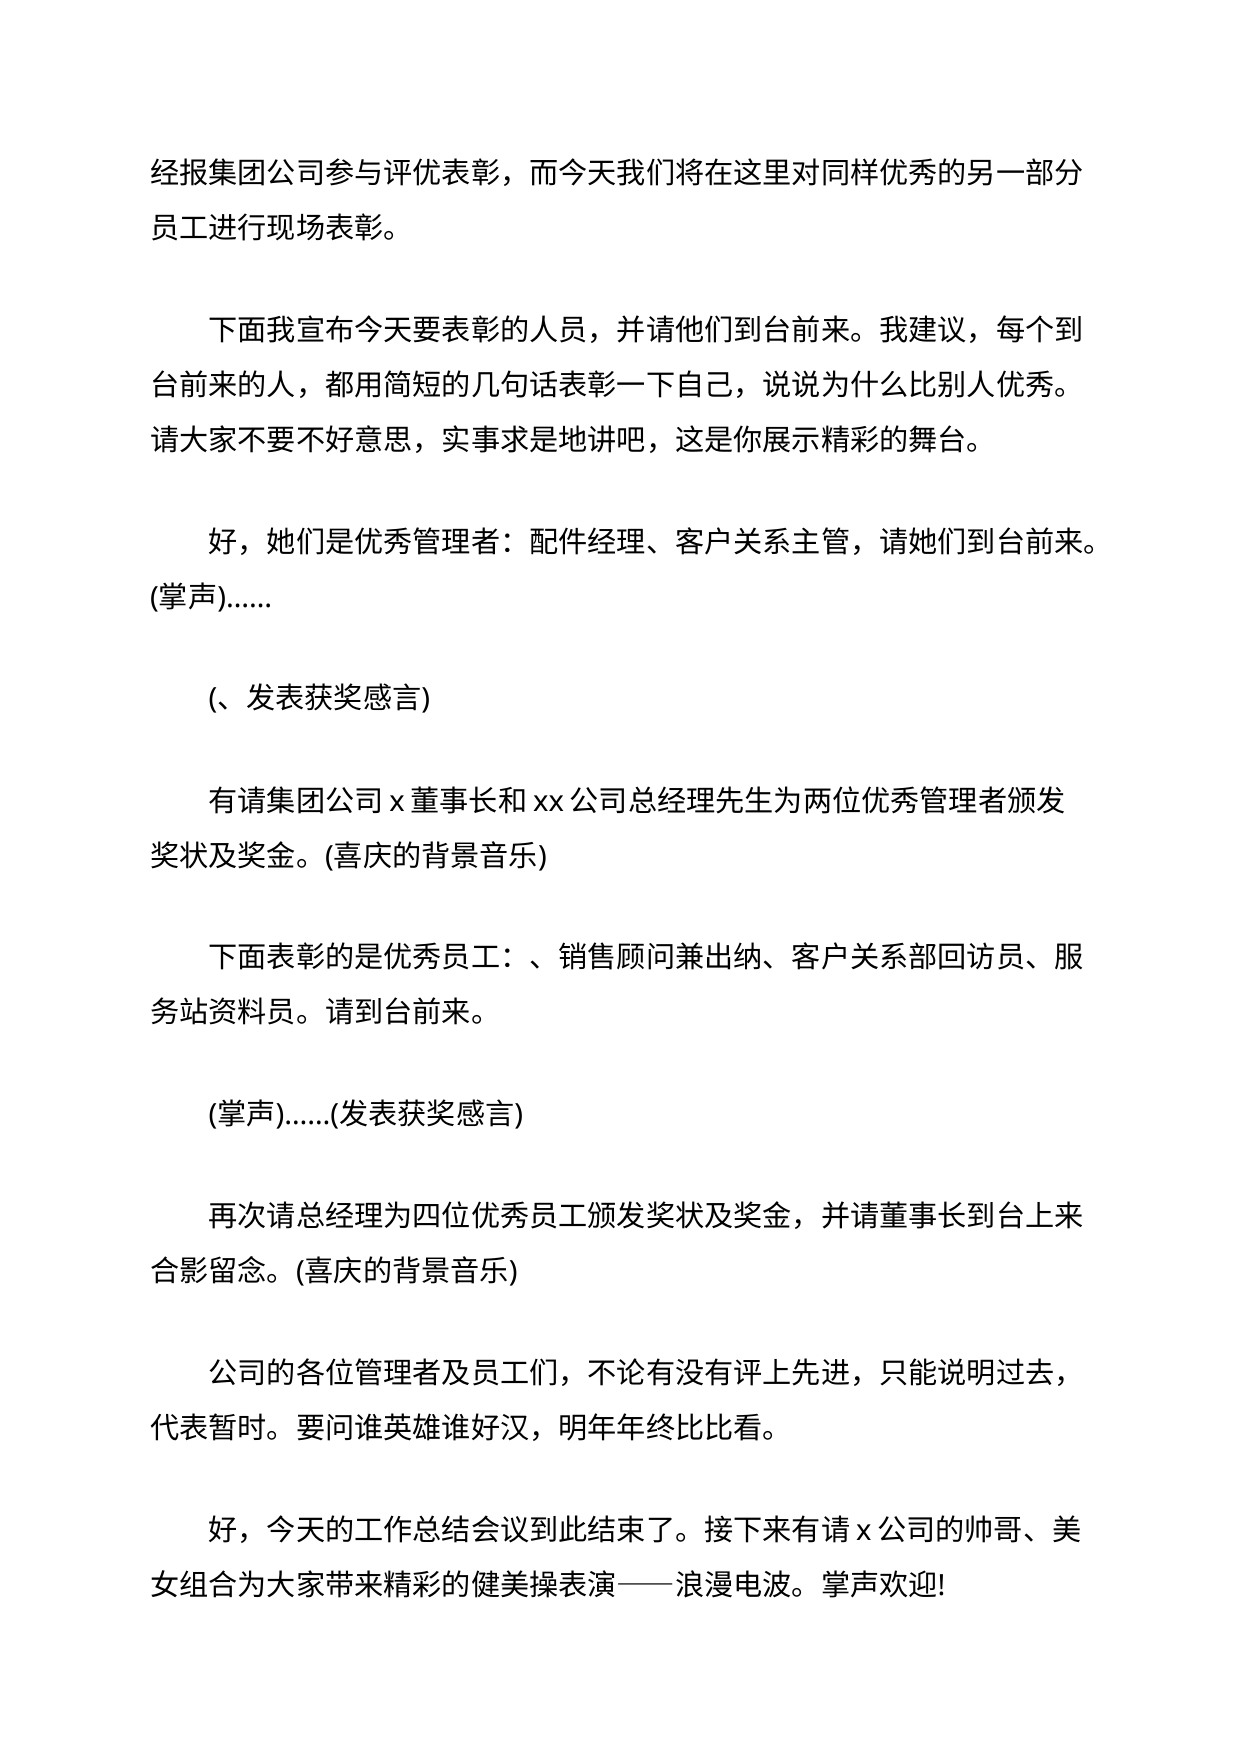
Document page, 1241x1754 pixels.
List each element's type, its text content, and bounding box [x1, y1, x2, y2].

text 下面我宣布今天要表彰的人员，并请他们到台前来。我建议，每个到台前来的人，都用简短的几句话表彰一下自己，说说为什么比别人优秀。请大家不要不好意思，实事求是地讲吧，这是你展示精彩的舞台。 [150, 307, 1090, 459]
text 好，她们是优秀管理者：配件经理、客户关系主管，请她们到台前来。(掌声)…… [150, 518, 1090, 616]
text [150, 150, 1090, 247]
text 再次请总经理为四位优秀员工颁发奖状及奖金，并请董事长到台上来合影留念。(喜庆的背景音乐) [150, 1193, 1090, 1290]
text (、发表获奖感言) [150, 675, 1090, 717]
text 公司的各位管理者及员工们，不论有没有评上先进，只能说明过去，代表暂时。要问谁英雄谁好汉，明年年终比比看。 [150, 1349, 1090, 1447]
text 下面表彰的是优秀员工：、销售顾问兼出纳、客户关系部回访员、服务站资料员。请到台前来。 [150, 934, 1090, 1031]
text (掌声)……(发表获奖感言) [150, 1091, 1090, 1133]
text 有请集团公司x董事长和xx公司总经理先生为两位优秀管理者颁发奖状及奖金。(喜庆的背景音乐) [150, 777, 1090, 874]
text 好，今天的工作总结会议到此结束了。接下来有请x公司的帅哥、美女组合为大家带来精彩的健美操表演——浪漫电波。掌声欢迎! [150, 1506, 1090, 1604]
